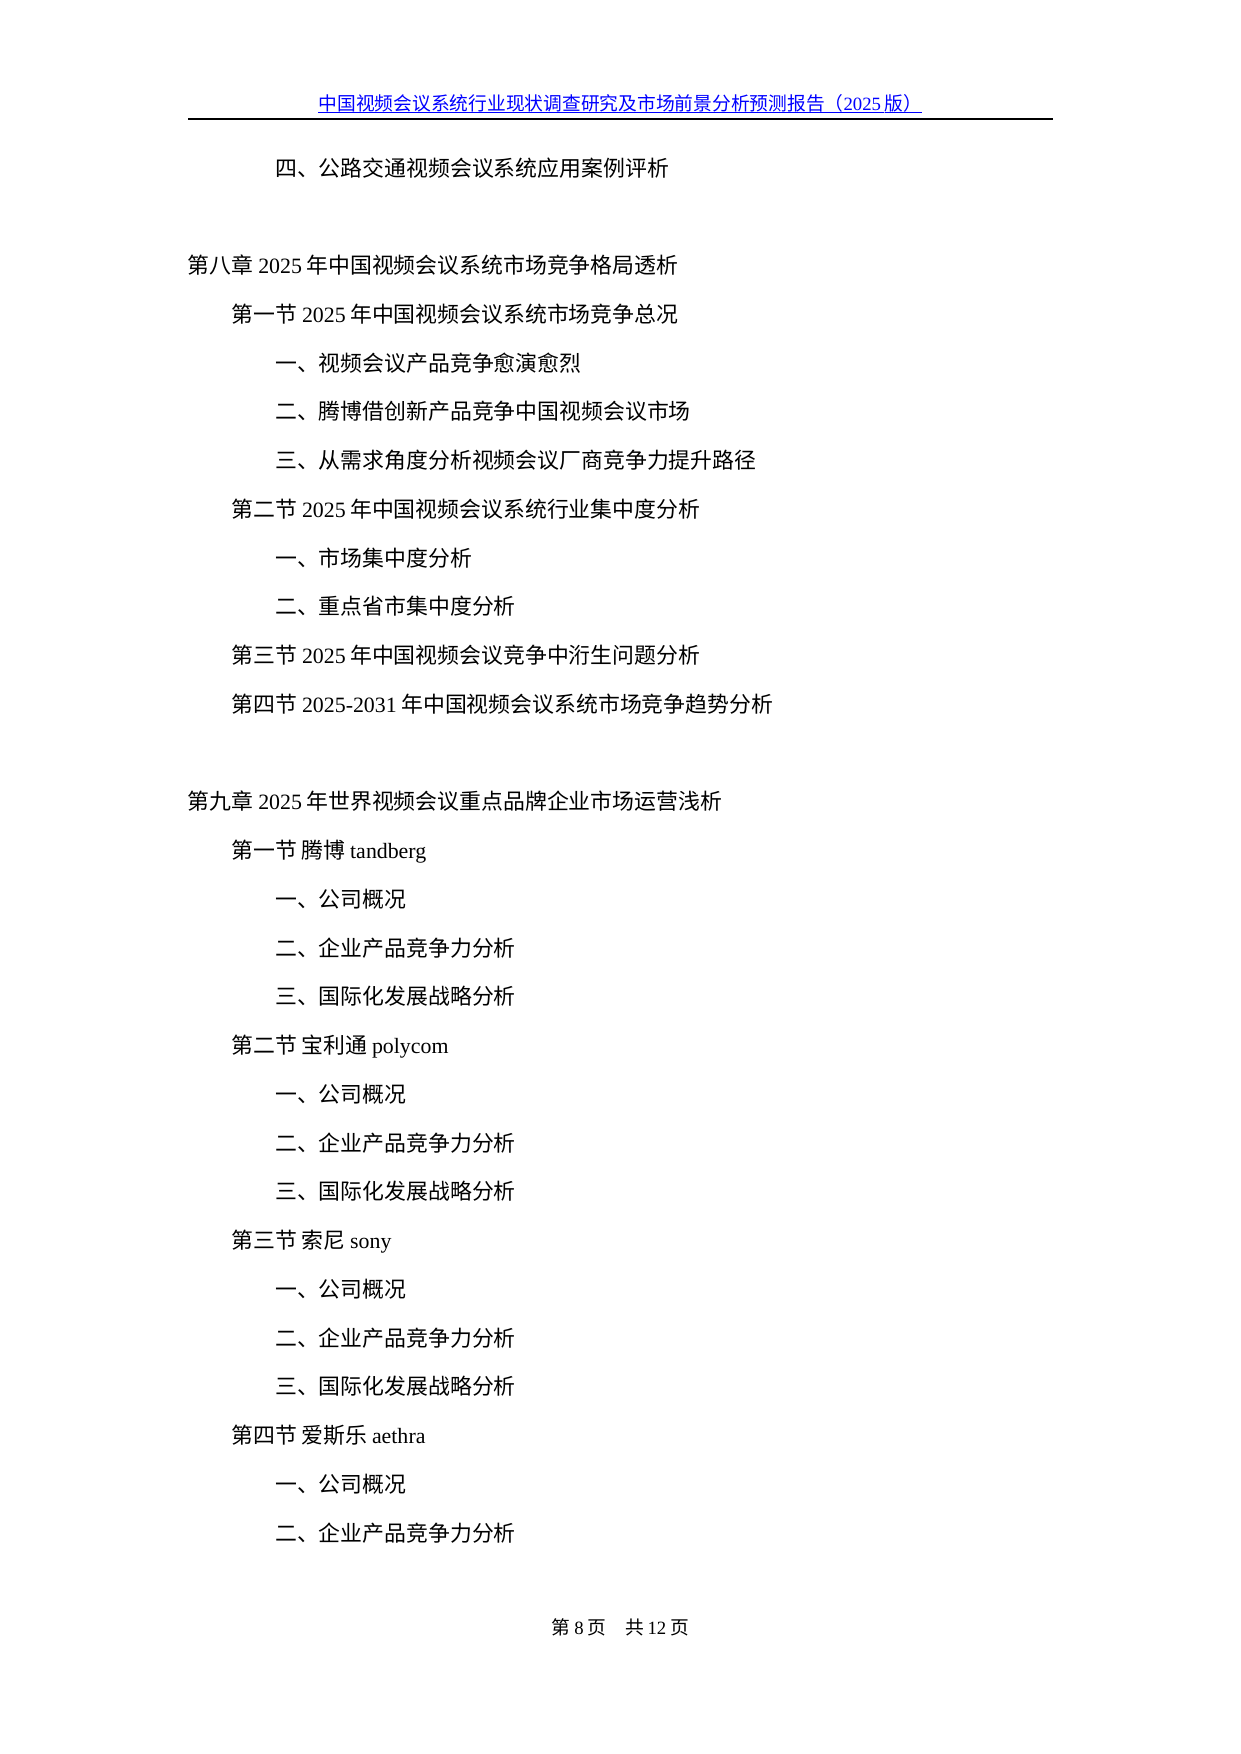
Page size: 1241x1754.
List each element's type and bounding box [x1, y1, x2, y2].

text [187, 150, 1053, 1548]
